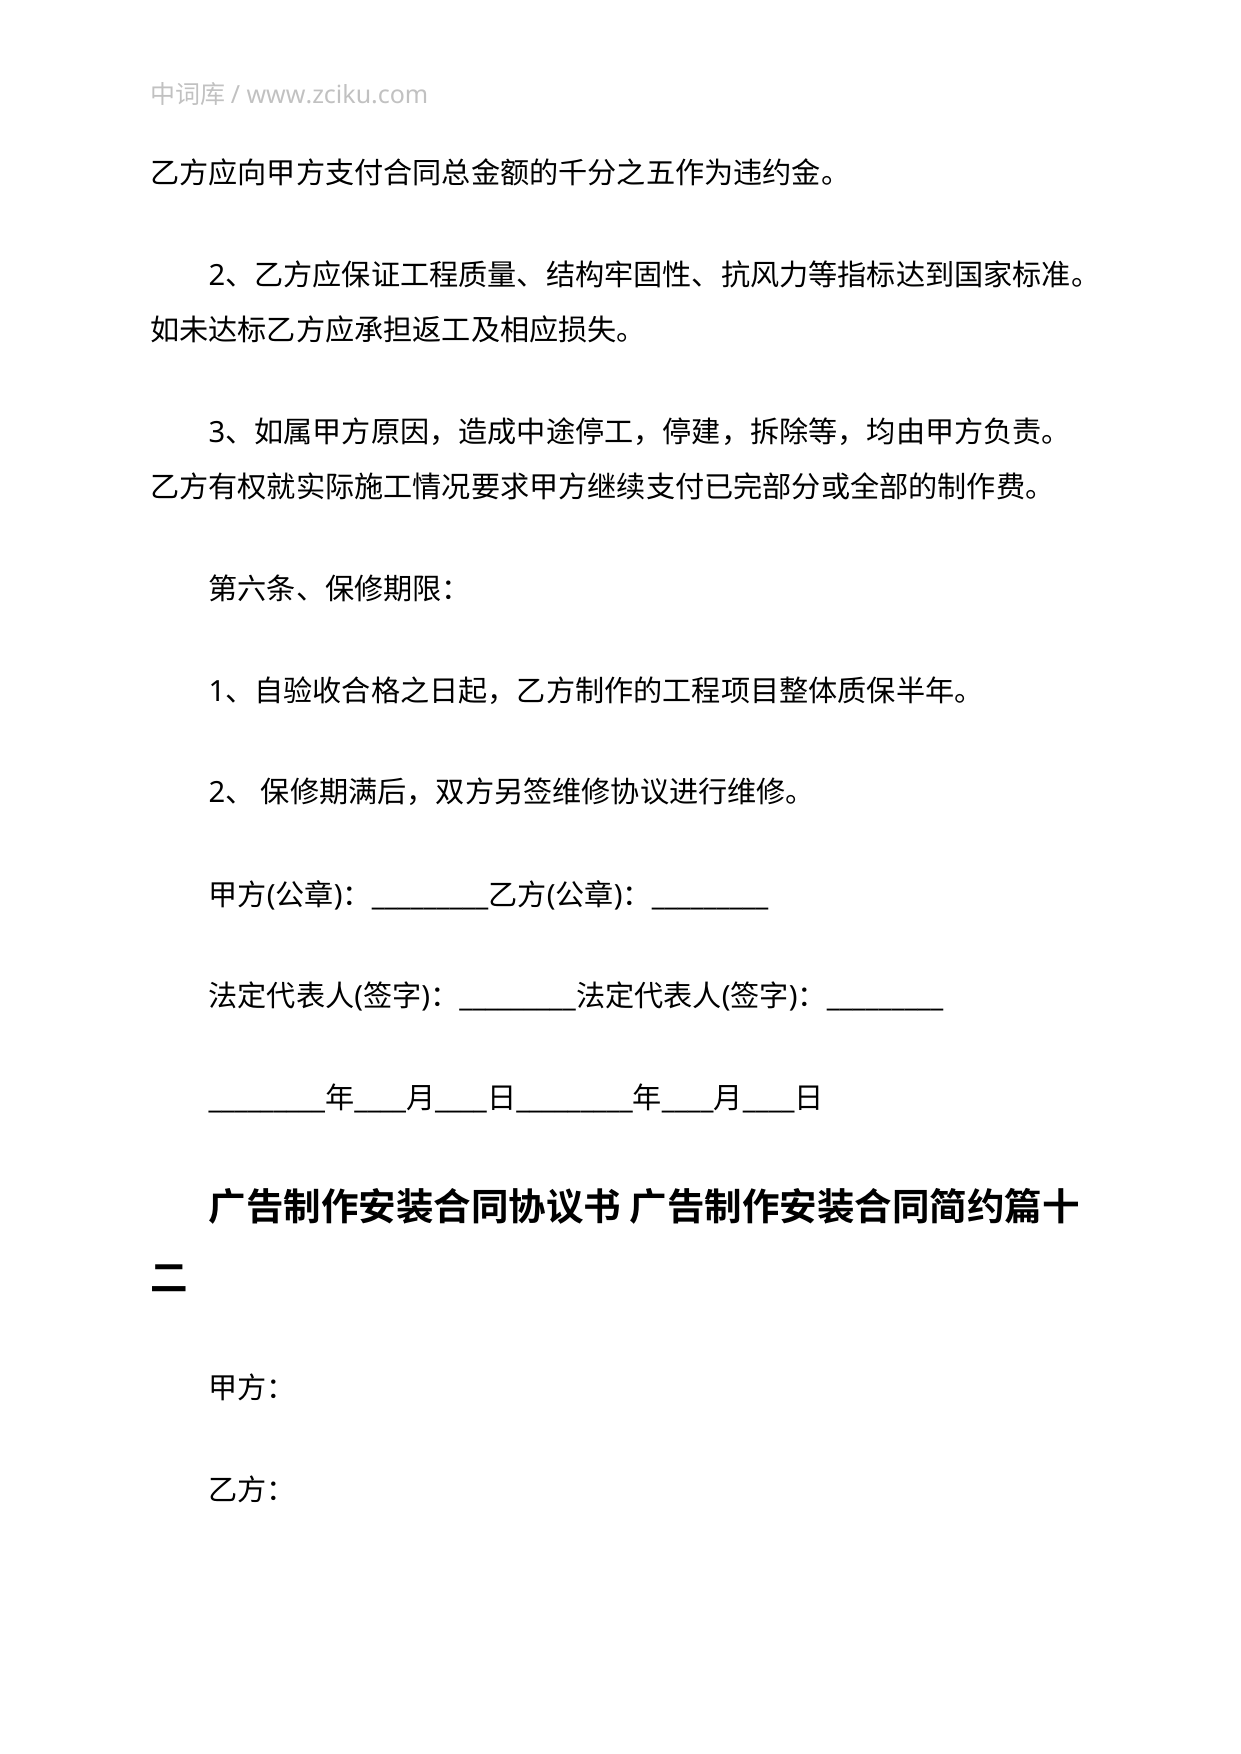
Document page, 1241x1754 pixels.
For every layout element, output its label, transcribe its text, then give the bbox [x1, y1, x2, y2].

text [150, 150, 1090, 192]
text 甲方： [150, 1365, 1090, 1407]
text 乙方： [150, 1467, 1090, 1509]
text _________年____月____日_________年____月____日 [150, 1075, 1090, 1117]
text 第六条、保修期限： [150, 565, 1090, 608]
text 2、 保修期满后，双方另签维修协议进行维修。 [150, 769, 1090, 811]
text 法定代表人(签字)：_________法定代表人(签字)：_________ [150, 973, 1090, 1015]
text 广告制作安装合同协议书 广告制作安装合同简约篇十二 [150, 1177, 1090, 1302]
text 2、乙方应保证工程质量、结构牢固性、抗风力等指标达到国家标准。如未达标乙方应承担返工及相应损失。 [150, 252, 1090, 349]
text 3、如属甲方原因，造成中途停工，停建，拆除等，均由甲方负责。乙方有权就实际施工情况要求甲方继续支付已完部分或全部的制作费。 [150, 408, 1090, 506]
text 1、自验收合格之日起，乙方制作的工程项目整体质保半年。 [150, 667, 1090, 709]
text 甲方(公章)：_________乙方(公章)：_________ [150, 871, 1090, 913]
